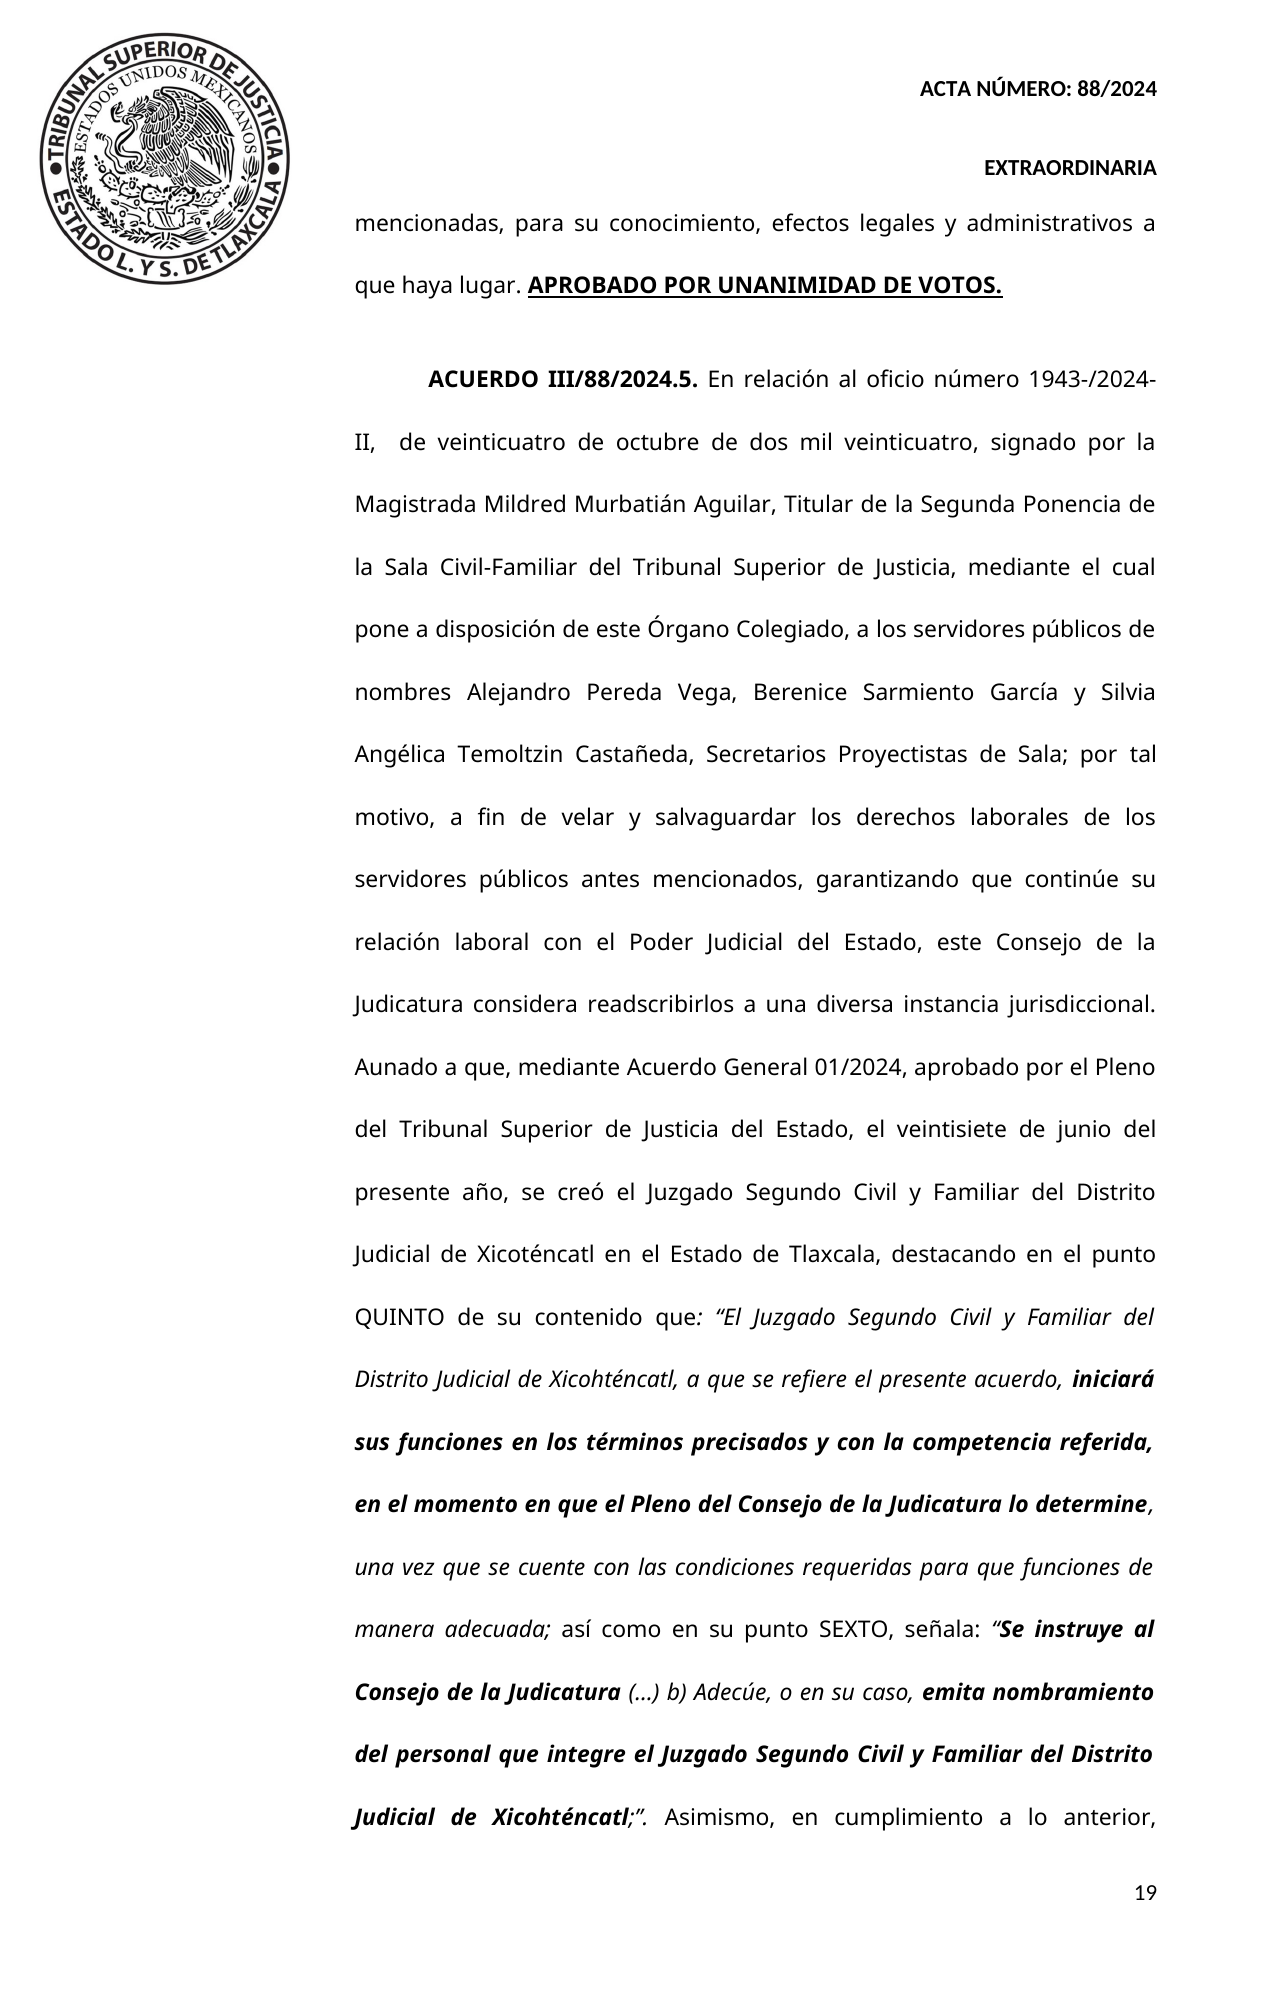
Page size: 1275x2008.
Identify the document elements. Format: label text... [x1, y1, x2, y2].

picture [37, 30, 292, 287]
